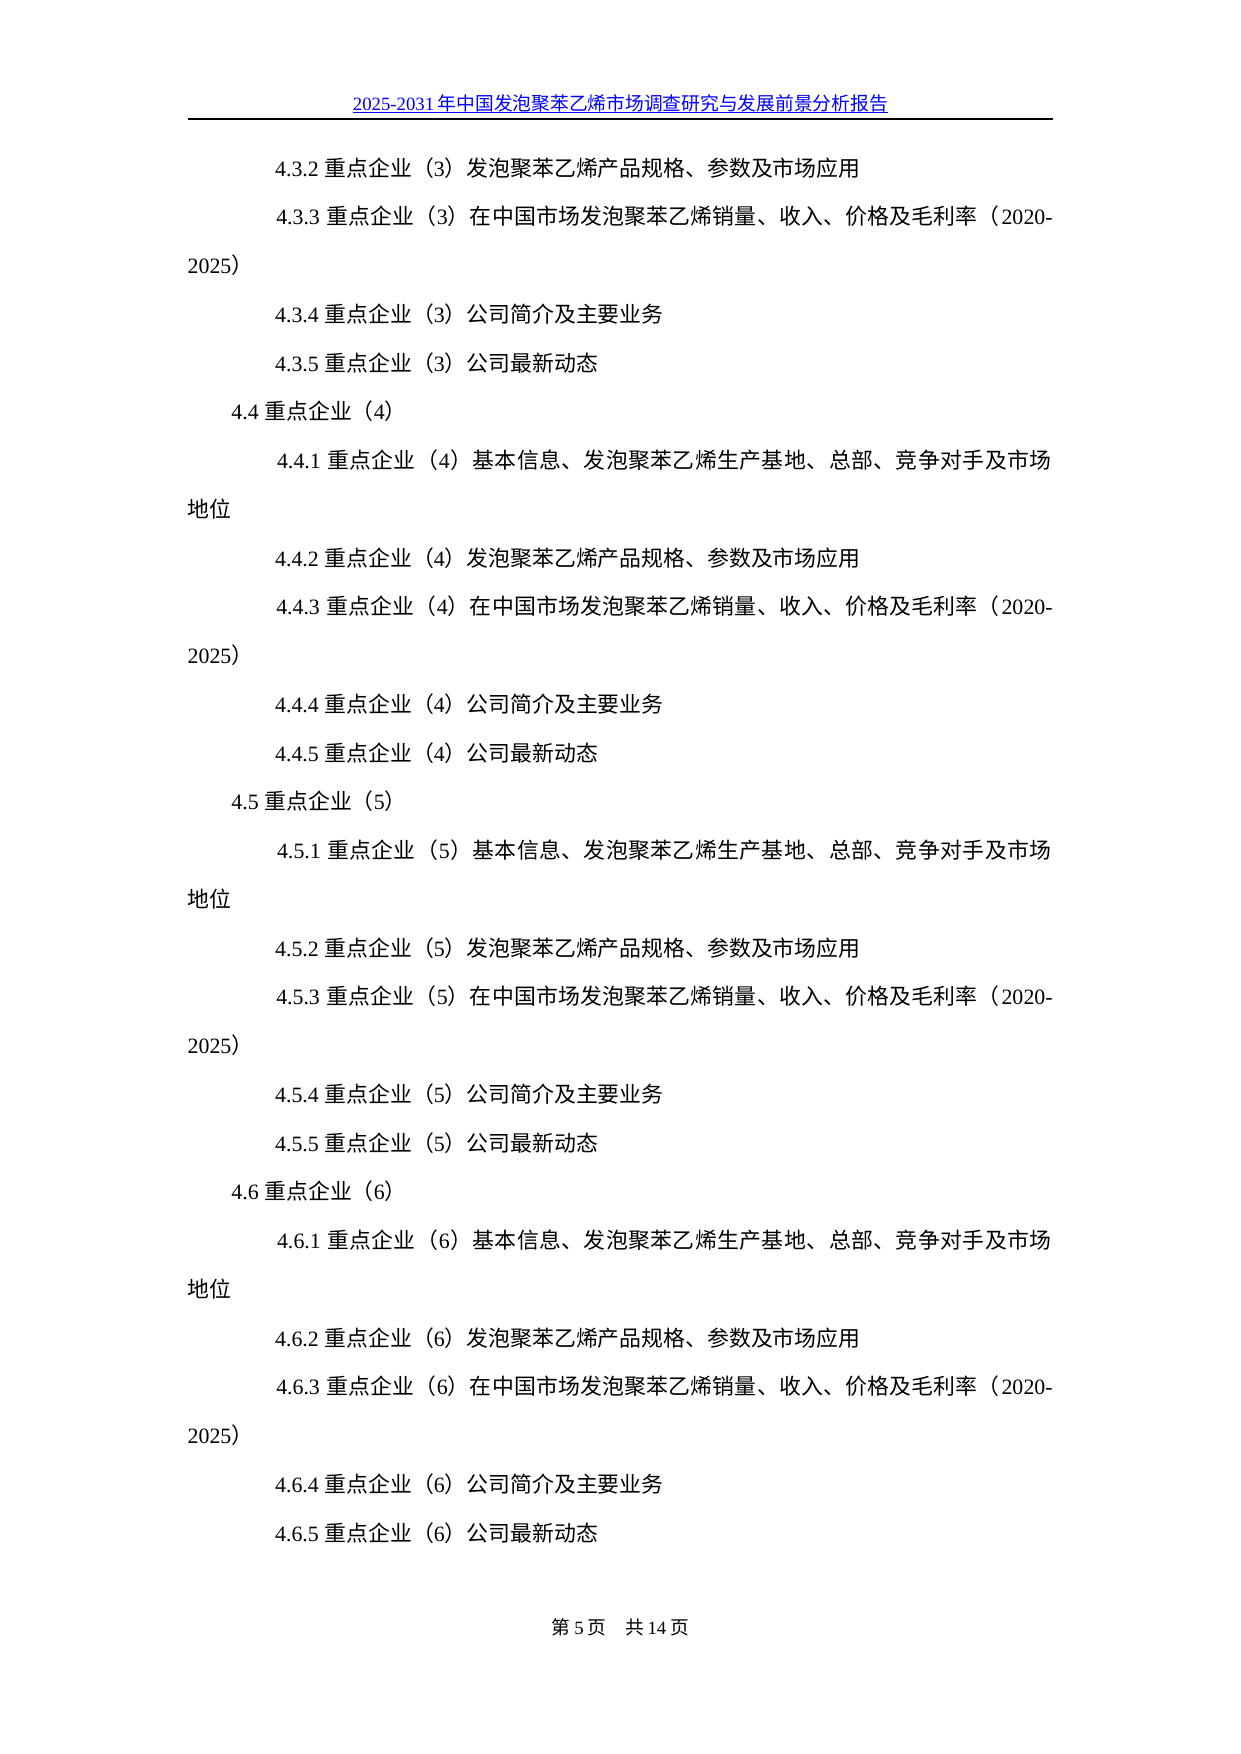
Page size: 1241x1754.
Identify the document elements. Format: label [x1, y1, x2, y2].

text [187, 150, 1053, 1548]
